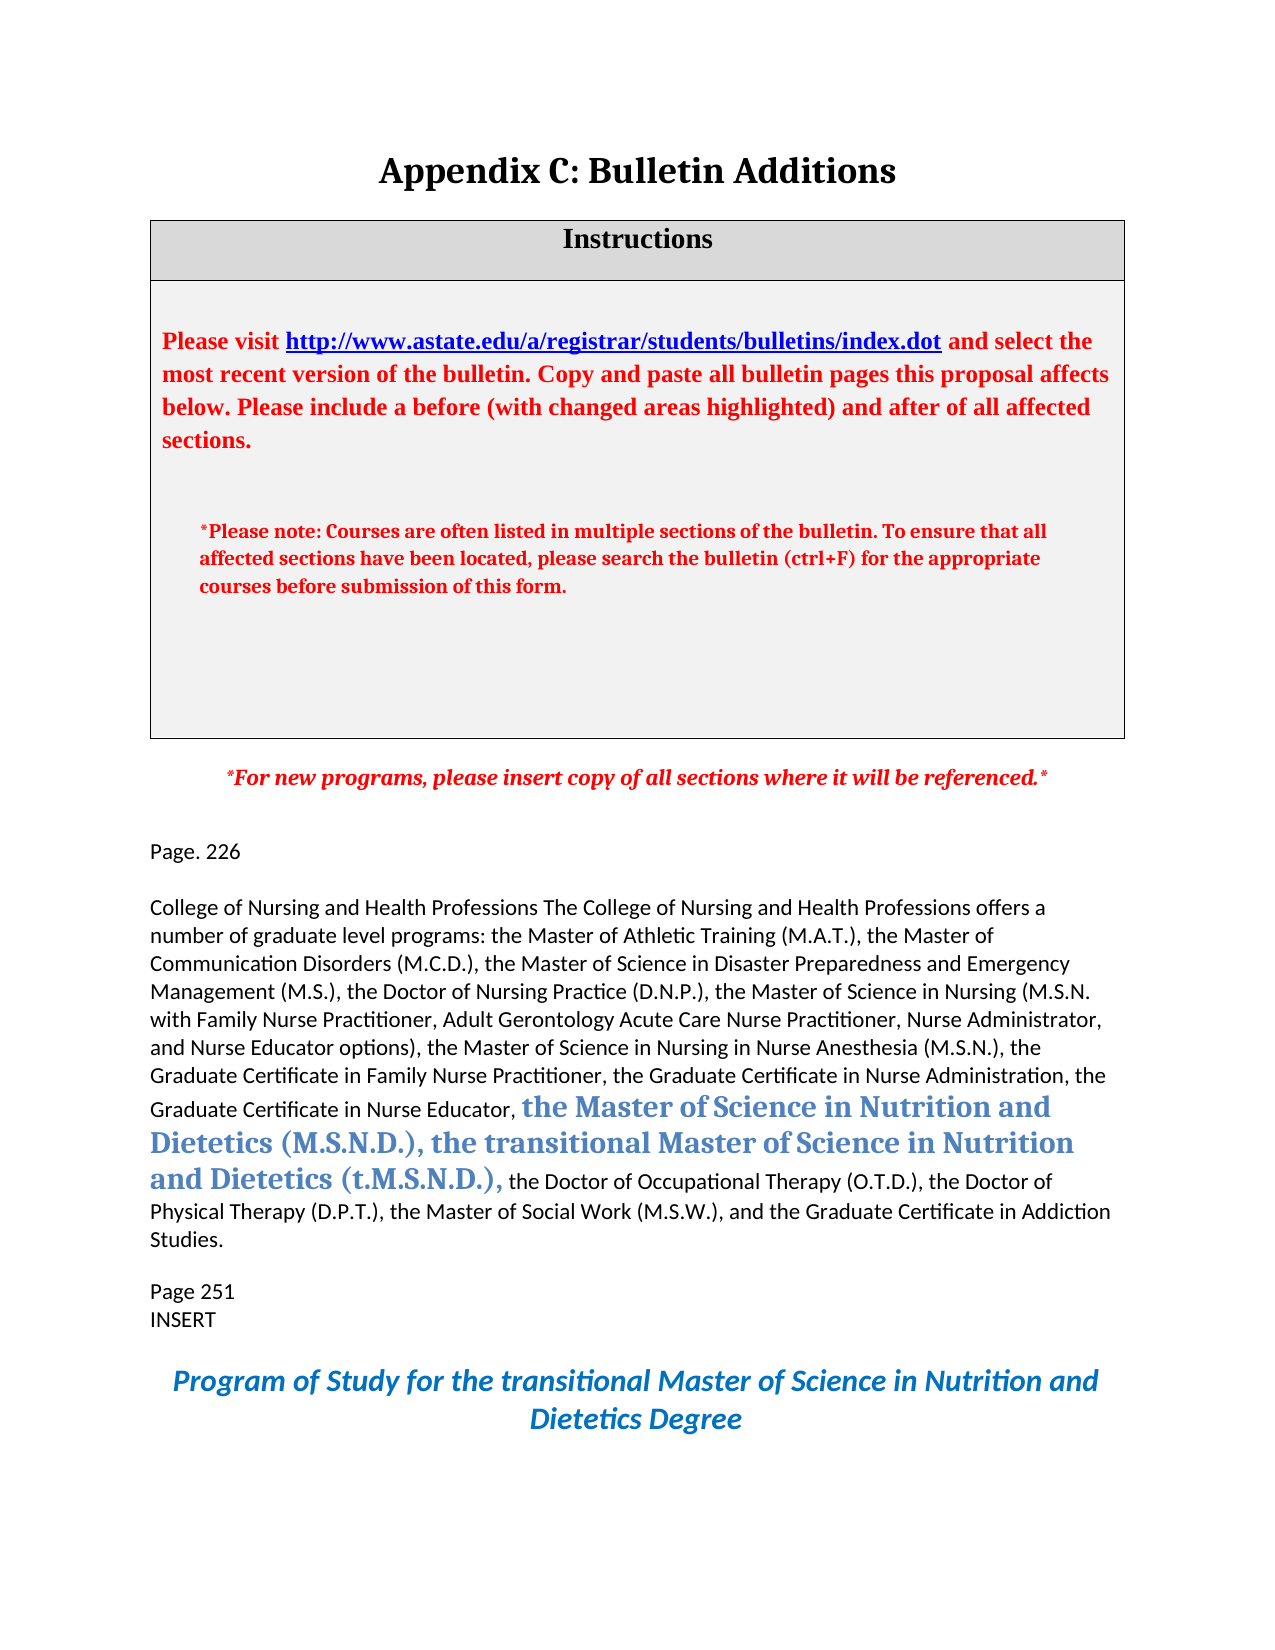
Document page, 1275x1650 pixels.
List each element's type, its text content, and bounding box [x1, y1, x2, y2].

table_header Instructions [151, 221, 1124, 280]
text INSERT [150, 1305, 1125, 1333]
text Appendix C: Bulletin Additions [150, 150, 1125, 193]
table_cell Please visit http://www.astate.edu/a/registrar/students/bulletins/index.dot and select the most recent version of the bulletin. Copy and paste all bulletin pages this proposal affects below. Please include a before (with changed areas highlighted) and after of all affected sections. *Please note: Courses are often listed in multiple sections of the bulletin. To ensure that all affected sections have been located, please search the bulletin (ctrl+F) for the appropriate courses before submission of this form. [151, 281, 1124, 737]
text Program of Study for the transitional Master of Science in Nutrition and Dietetics Degree [150, 1361, 1125, 1437]
text Page. 226 [150, 837, 1125, 865]
text Page 251 [150, 1277, 1125, 1305]
text *For new programs, please insert copy of all sections where it will be referenced.* [150, 739, 1125, 791]
text College of Nursing and Health Professions The College of Nursing and Health Professions offers a number of graduate level programs: the Master of Athletic Training (M.A.T.), the Master of Communication Disorders (M.C.D.), the Master of Science in Disaster Preparedness and Emergency Management (M.S.), the Doctor of Nursing Practice (D.N.P.), the Master of Science in Nursing (M.S.N. with Family Nurse Practitioner, Adult Gerontology Acute Care Nurse Practitioner, Nurse Administrator, and Nurse Educator options), the Master of Science in Nursing in Nurse Anesthesia (M.S.N.), the Graduate Certificate in Family Nurse Practitioner, the Graduate Certificate in Nurse Administration, the Graduate Certificate in Nurse Educator, the Master of Science in Nutrition and Dietetics (M.S.N.D.), the transitional Master of Science in Nutrition and Dietetics (t.M.S.N.D.), the Doctor of Occupational Therapy (O.T.D.), the Doctor of Physical Therapy (D.P.T.), the Master of Social Work (M.S.W.), and the Graduate Certificate in Addiction Studies. [150, 893, 1125, 1253]
